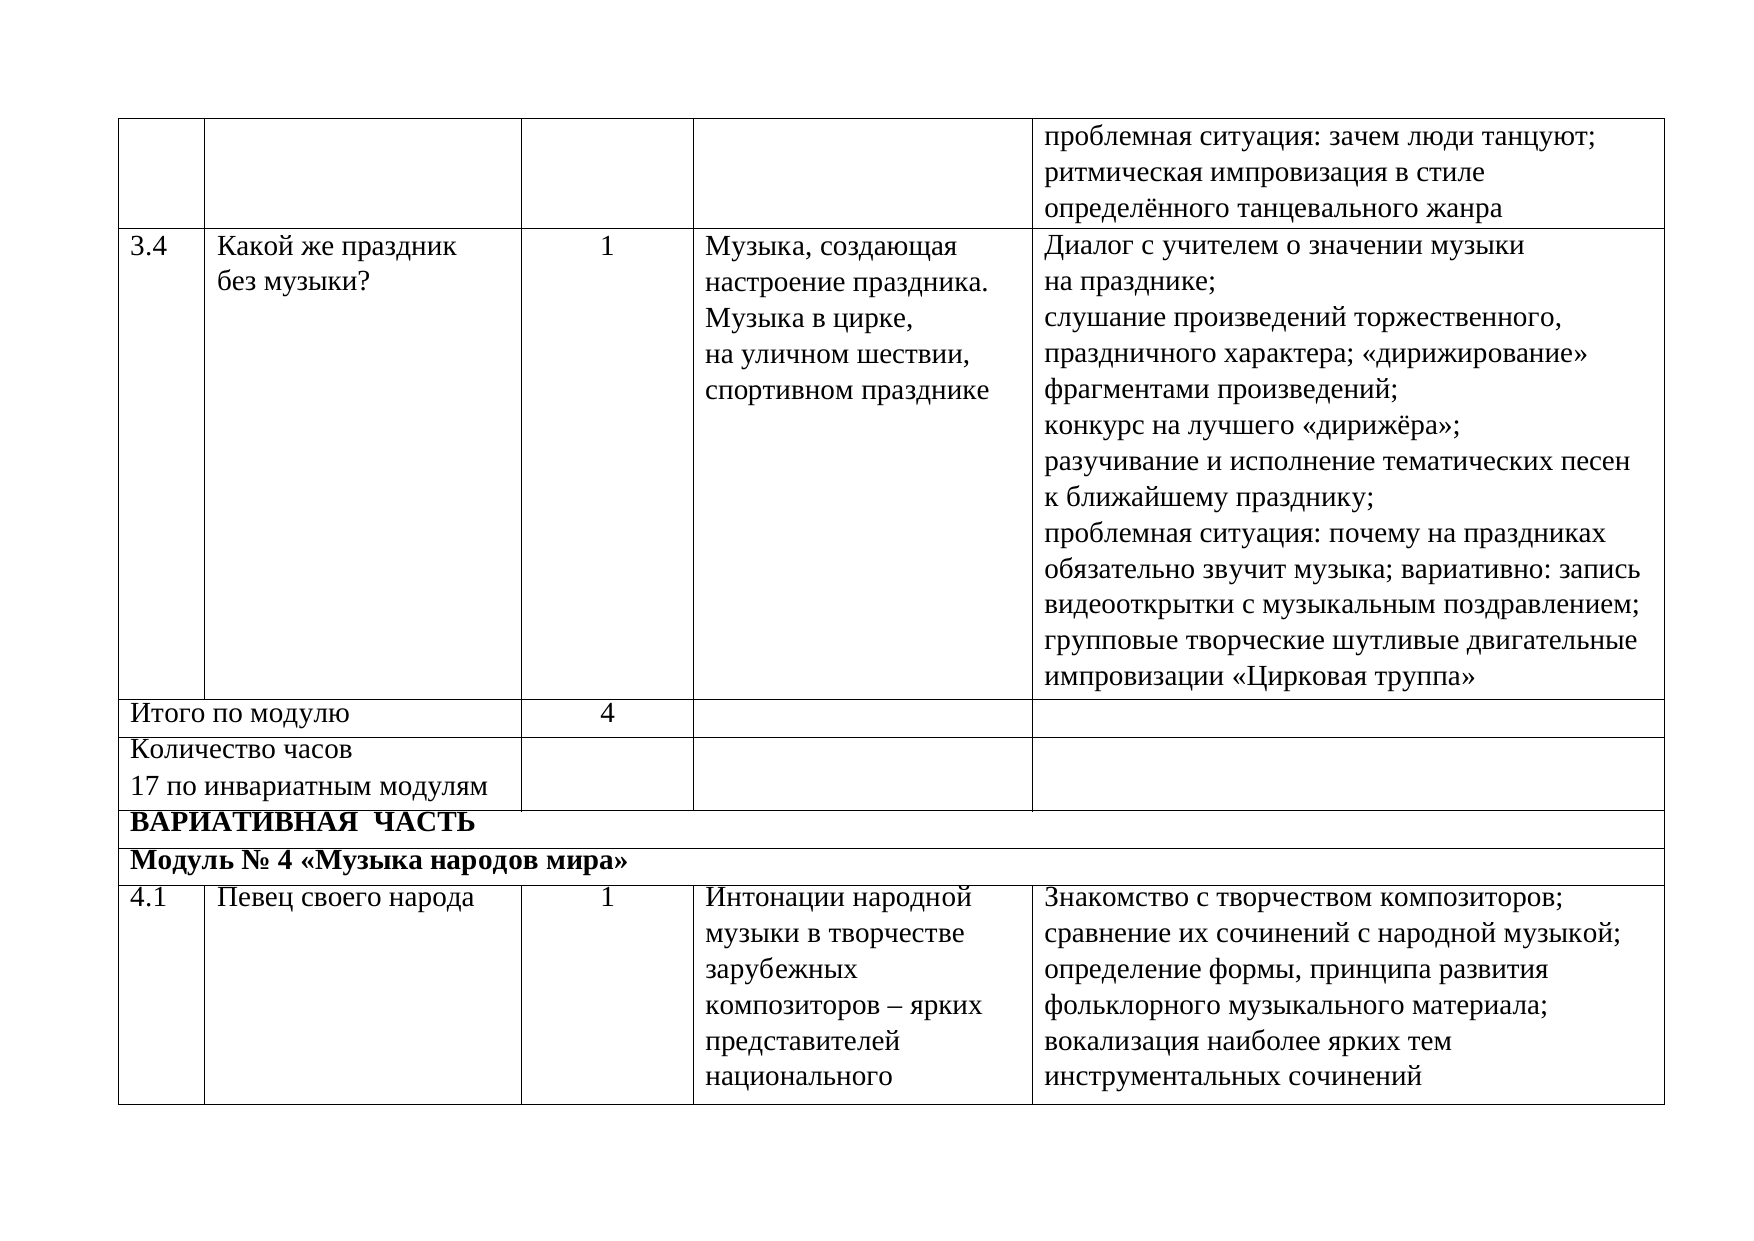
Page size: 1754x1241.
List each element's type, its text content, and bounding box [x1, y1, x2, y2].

text Модуль № 4 «Музыка народов мира» [130, 842, 1668, 875]
text на празднике; [1044, 263, 1668, 296]
text на уличном шествии, спортивном празднике [705, 336, 996, 405]
text проблемная ситуация: зачем люди танцуют; ритмическая импровизация в стиле определённого танцевального жанра Диалог с учителем о значении музыки [1044, 118, 1600, 260]
text проблемная ситуация: почему на праздниках обязательно звучит музыка; вариативно: запись видеооткрытки с музыкальным поздравлением; групповые творческие шутливые двигательные импровизации «Цирковая труппа» [1044, 515, 1645, 692]
text Знакомство с творчеством композиторов; сравнение их сочинений с народной музыкой; определение формы, принципа развития фольклорного музыкального материала; вокализация наиболее ярких тем инструментальных сочинений [1044, 879, 1625, 1092]
text слушание произведений торжественного, праздничного характера; «дирижирование» фрагментами произведений; [1044, 299, 1593, 404]
text Итого по модулю 4 Количество часов 17 по инвариатным модулям ВАРИАТИВНАЯ ЧАСТЬ [130, 695, 629, 838]
text разучивание и исполнение тематических песен к ближайшему празднику; [1044, 443, 1636, 513]
text 4.1 Певец своего народа 1 Интонации народной музыки в творчестве зарубежных композиторов – ярких представителей национального [130, 879, 989, 1092]
text конкурс на лучшего «дирижёра»; [1044, 407, 1668, 440]
text 3.4 Какой же праздник без музыки? [130, 228, 463, 297]
text 1 Музыка, создающая настроение праздника. Музыка в цирке, [600, 228, 994, 334]
